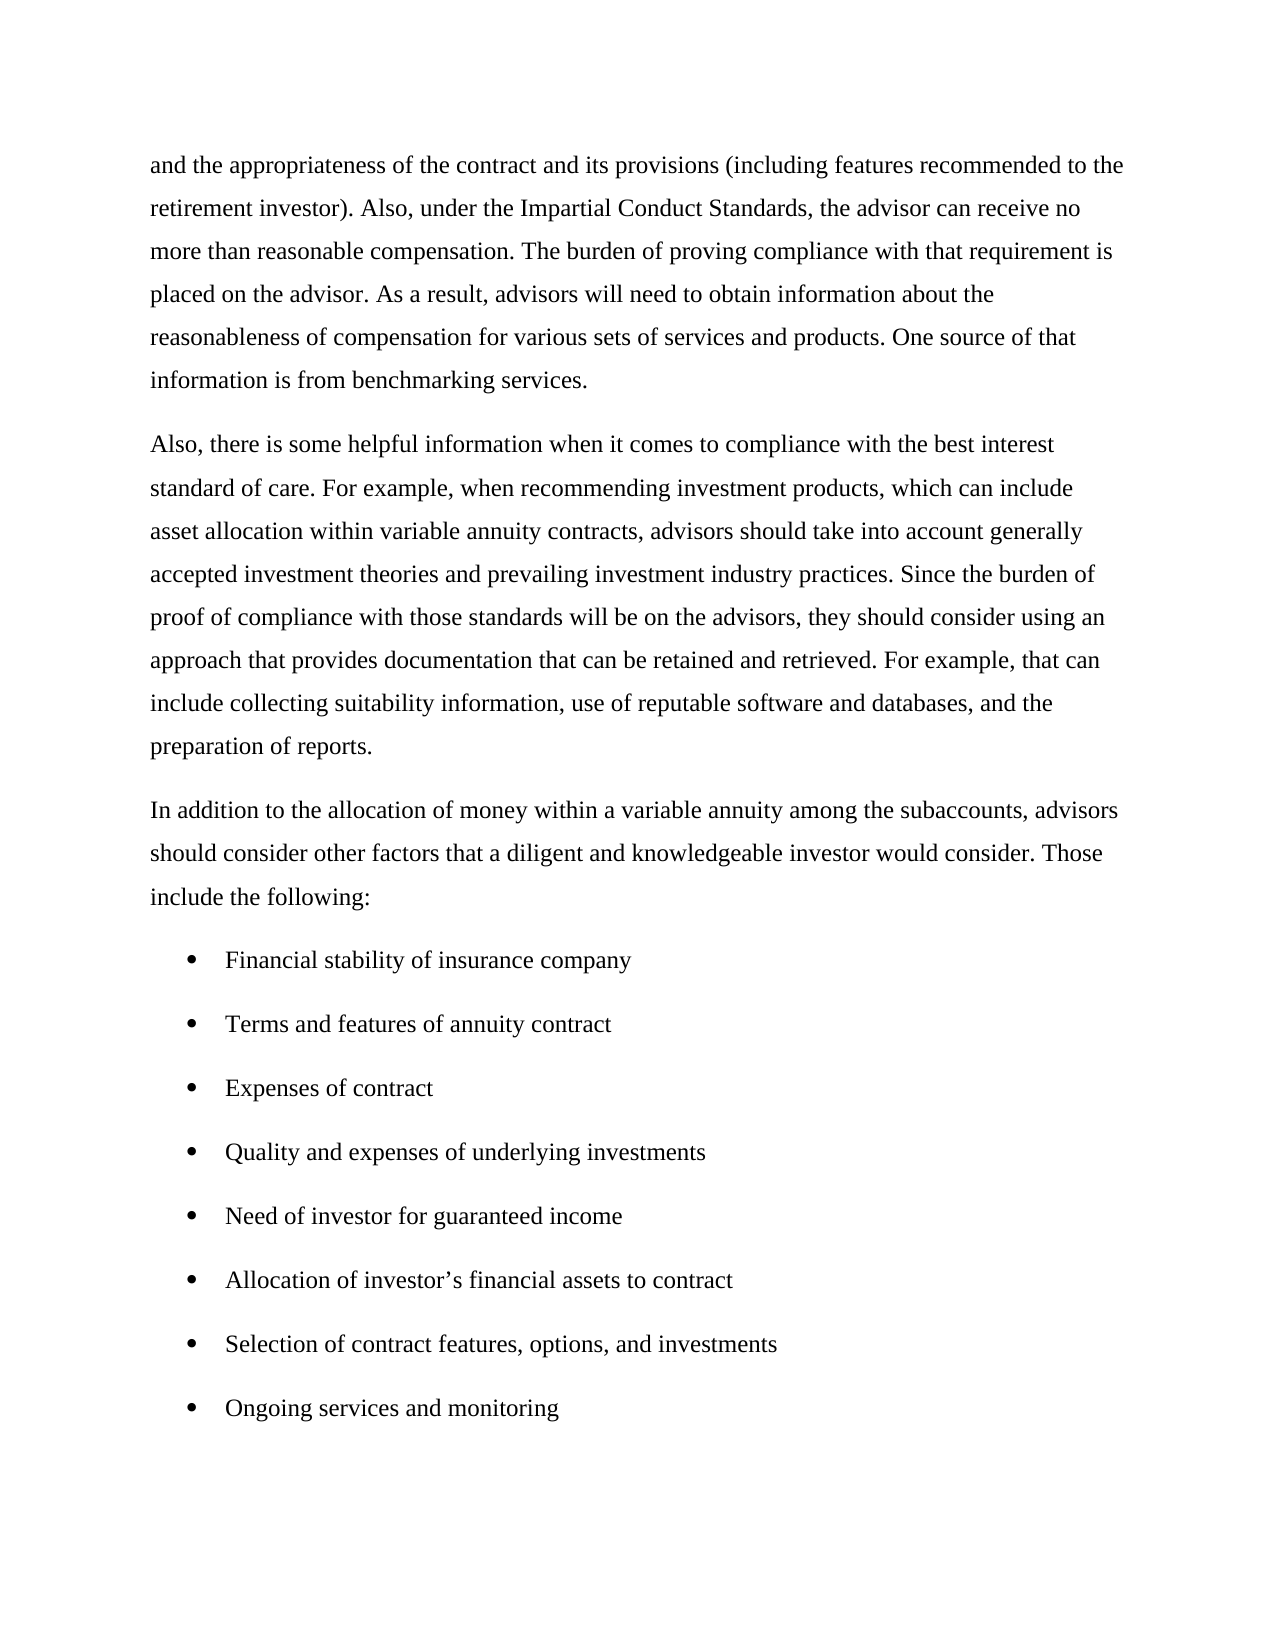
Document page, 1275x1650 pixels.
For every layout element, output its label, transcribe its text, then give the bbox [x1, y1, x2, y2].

list Expenses of contract [187, 1073, 1125, 1102]
list Need of investor for guaranteed income [187, 1201, 1125, 1230]
list Financial stability of insurance company [187, 946, 1125, 974]
list Selection of contract features, options, and investments [187, 1329, 1125, 1358]
text Also, there is some helpful information when it comes to compliance with the best interest standard of care. For example, when recommending investment products, which can include asset allocation within variable annuity contracts, advisors should take into account generally accepted investment theories and prevailing investment industry practices. Since the burden of proof of compliance with those standards will be on the advisors, they should consider using an approach that provides documentation that can be retained and retrieved. For example, that can include collecting suitability information, use of reputable software and databases, and the preparation of reports. [150, 429, 1125, 760]
text In addition to the allocation of money within a variable annuity among the subaccounts, advisors should consider other factors that a diligent and knowledgeable investor would consider. Those include the following: [150, 795, 1125, 910]
list Quality and expenses of underlying investments [187, 1137, 1125, 1166]
list Allocation of investor’s financial assets to contract [187, 1265, 1125, 1294]
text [150, 150, 1125, 394]
list Terms and features of annuity contract [187, 1009, 1125, 1038]
list Ongoing services and monitoring [187, 1393, 1125, 1422]
